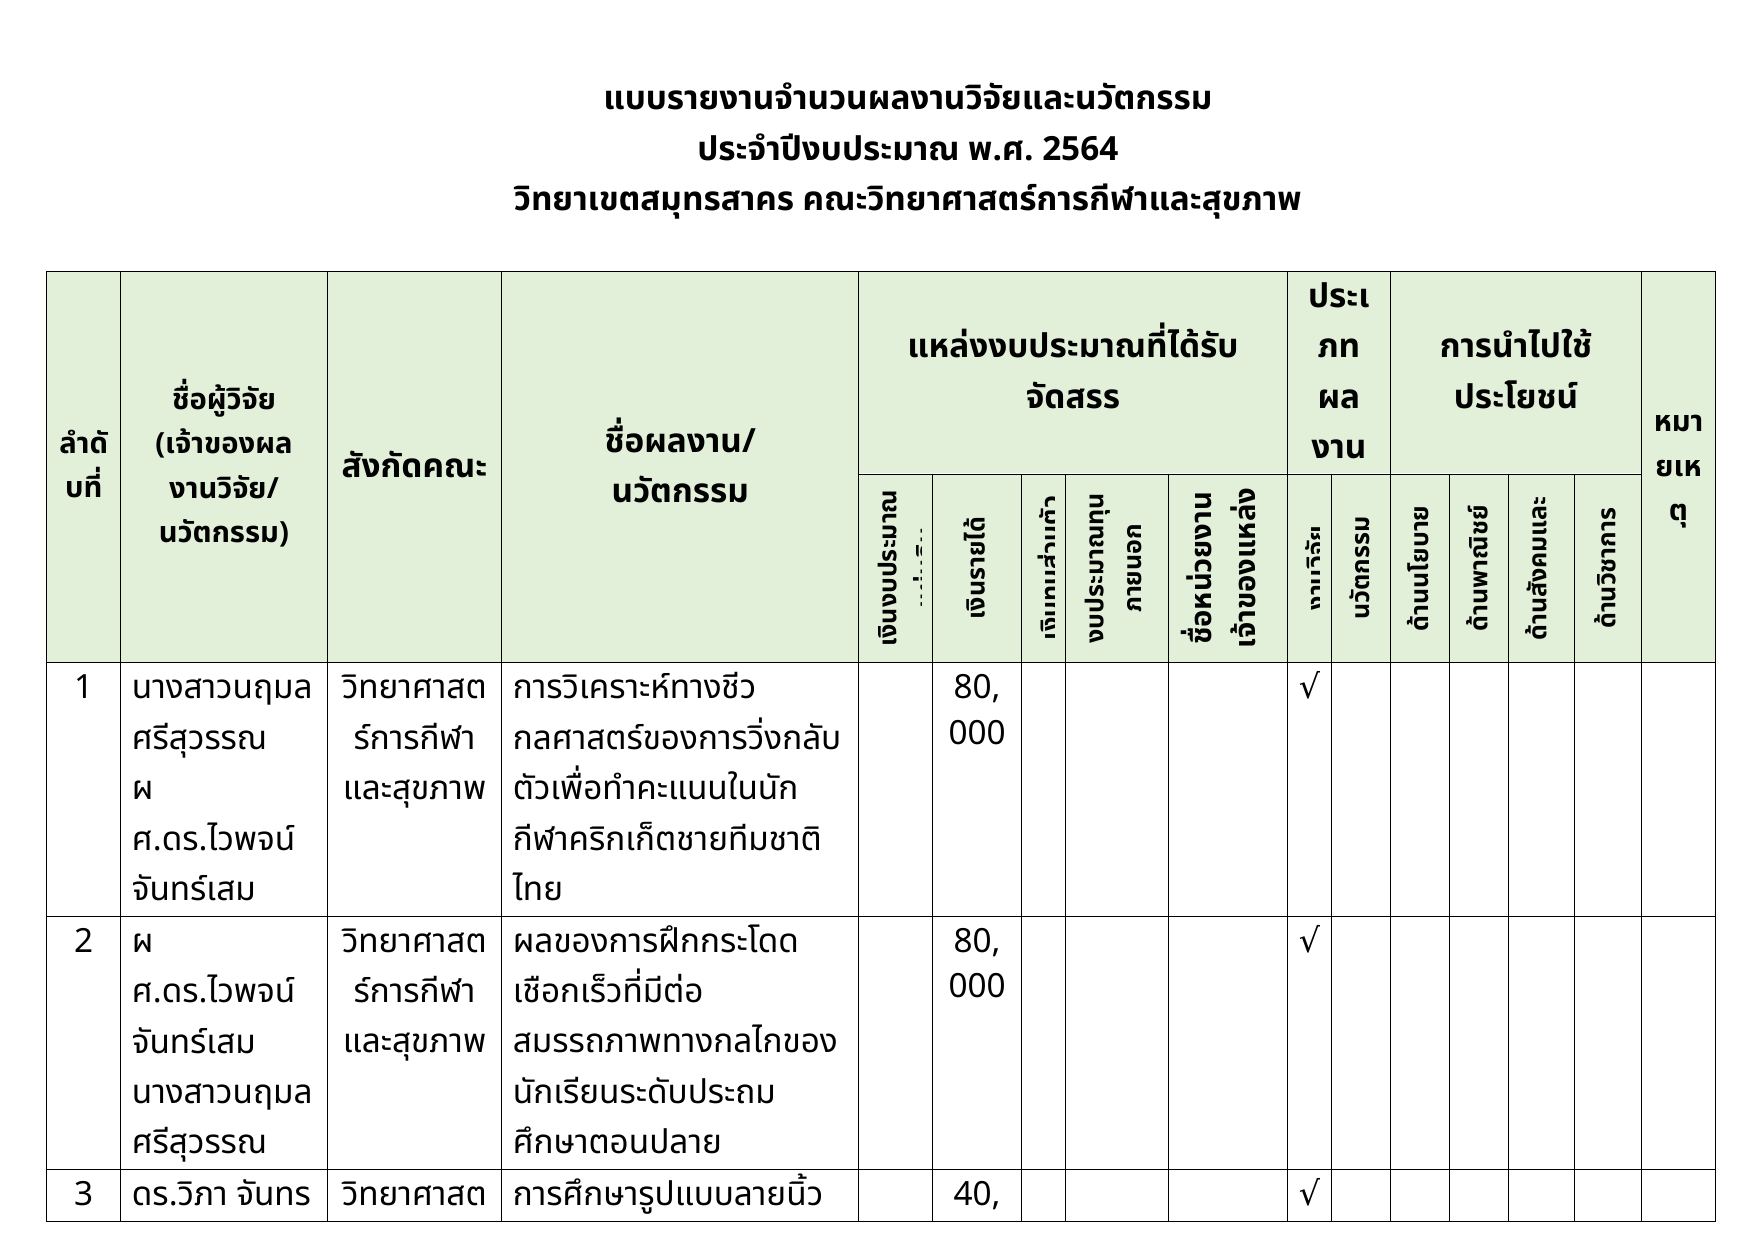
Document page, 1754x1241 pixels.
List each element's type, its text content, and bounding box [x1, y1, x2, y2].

table_cell [859, 663, 932, 916]
table_cell [1022, 917, 1065, 1169]
table_cell ดร.วิภา จันทรวงค์ นายหริต หัตถา [121, 1170, 327, 1221]
table_cell [1391, 663, 1449, 916]
table_cell นวัตกรรม [1332, 475, 1390, 662]
table_cell 80,000 [933, 663, 1021, 916]
table_cell [1509, 663, 1574, 916]
table_cell ด้านนโยบายและสาธารณะ [1391, 475, 1449, 662]
table_cell √ [1288, 663, 1331, 916]
table_cell [1169, 663, 1287, 916]
table_cell ผศ.ดร.ไวพจน์ จันทร์เสม นางสาวนฤมล ศรีสุวรรณ [121, 917, 327, 1169]
table_cell ด้านพาณิชย์ [1450, 475, 1508, 662]
table_cell งบประมาณทุนภายนอก [1066, 475, 1168, 662]
table_header หมายเหตุ [1642, 272, 1715, 662]
table_header ประเภทผลงาน [1288, 272, 1390, 473]
table_cell [1066, 917, 1168, 1169]
table_cell วิทยาศาสตร์การกีฬาและสุขภาพ [328, 1170, 501, 1221]
table_cell [859, 917, 932, 1169]
table_cell 80,000 [933, 917, 1021, 1169]
table_cell [1022, 663, 1065, 916]
table_cell [1642, 1170, 1715, 1221]
table_cell [1642, 917, 1715, 1169]
table_cell วิทยาศาสตร์การกีฬาและสุขภาพ [328, 917, 501, 1169]
table_cell ด้านวิชาการ [1575, 475, 1641, 662]
table_cell งานวิจัย [1288, 475, 1331, 662]
table_cell 3 [47, 1170, 120, 1221]
text แบบรายงานจำนวนผลงานวิจัยและนวัตกรรม [150, 74, 1665, 124]
table_cell [1391, 1170, 1449, 1221]
table_cell [1450, 1170, 1508, 1221]
table_cell เงินงบประมาณแผ่นดิน (สกสว.) [859, 475, 932, 662]
table_cell [1509, 917, 1574, 1169]
table_cell การวิเคราะห์ทางชีวกลศาสตร์ของการวิ่งกลับตัวเพื่อทำคะแนนในนักกีฬาคริกเก็ตชายทีมชาติไทย [502, 663, 858, 916]
table_cell [1575, 917, 1641, 1169]
table_cell √ [1288, 1170, 1331, 1221]
table_cell [859, 1170, 932, 1221]
table_header ชื่อผู้วิจัย (เจ้าของผลงานวิจัย/นวัตกรรม) [121, 272, 327, 662]
table_cell ผลของการฝึกกระโดดเชือกเร็วที่มีต่อสมรรถภาพทางกลไกของนักเรียนระดับประถมศึกษาตอนปลาย [502, 917, 858, 1169]
table_header แหล่งงบประมาณที่ได้รับจัดสรร [859, 272, 1287, 473]
table_cell [1169, 1170, 1287, 1221]
table_cell เงินรายได้ [933, 475, 1021, 662]
table_cell [1022, 1170, 1065, 1221]
table_cell การศึกษารูปแบบลายนิ้วมือและความสามารถทางการกีฬาของนักศึกษามหาวิทยาลัยการกีฬาแห่งชาติ วิทยาเขตสมุทรสาคร [502, 1170, 858, 1221]
table_header ลำดับที่ [47, 272, 120, 662]
table_cell √ [1288, 917, 1331, 1169]
table_cell [1642, 663, 1715, 916]
table_header การนำไปใช้ประโยชน์ [1391, 272, 1641, 473]
text วิทยาเขตสมุทรสาคร คณะวิทยาศาสตร์การกีฬาและสุขภาพ [150, 175, 1665, 225]
table_cell [1450, 917, 1508, 1169]
table_cell [1391, 917, 1449, 1169]
table_cell ชื่อหน่วยงานเจ้าของแหล่งทุน (โปรดระบุชื่อแหล่งทุน) [1169, 475, 1287, 662]
table_cell 40,000 [933, 1170, 1021, 1221]
table_cell [1509, 1170, 1574, 1221]
table_cell ด้านสังคมและชุมชน [1509, 475, 1574, 662]
table_cell [1332, 663, 1390, 916]
table_cell [1169, 917, 1287, 1169]
table_cell [1575, 663, 1641, 916]
table_cell [1575, 1170, 1641, 1221]
table_cell 1 [47, 663, 120, 916]
table_cell [1066, 663, 1168, 916]
table_cell นางสาวนฤมล ศรีสุวรรณ ผศ.ดร.ไวพจน์ จันทร์เสม [121, 663, 327, 916]
table_cell [1066, 1170, 1168, 1221]
table_header สังกัดคณะ [328, 272, 501, 662]
table_cell [1332, 1170, 1390, 1221]
table_cell เงินทุนส่วนตัว [1022, 475, 1065, 662]
table_header ชื่อผลงาน/ นวัตกรรม [502, 272, 858, 662]
table_cell [1450, 663, 1508, 916]
table_cell 2 [47, 917, 120, 1169]
table_cell [1332, 917, 1390, 1169]
table_cell วิทยาศาสตร์การกีฬาและสุขภาพ [328, 663, 501, 916]
text ประจำปีงบประมาณ พ.ศ. 2564 [150, 124, 1665, 175]
